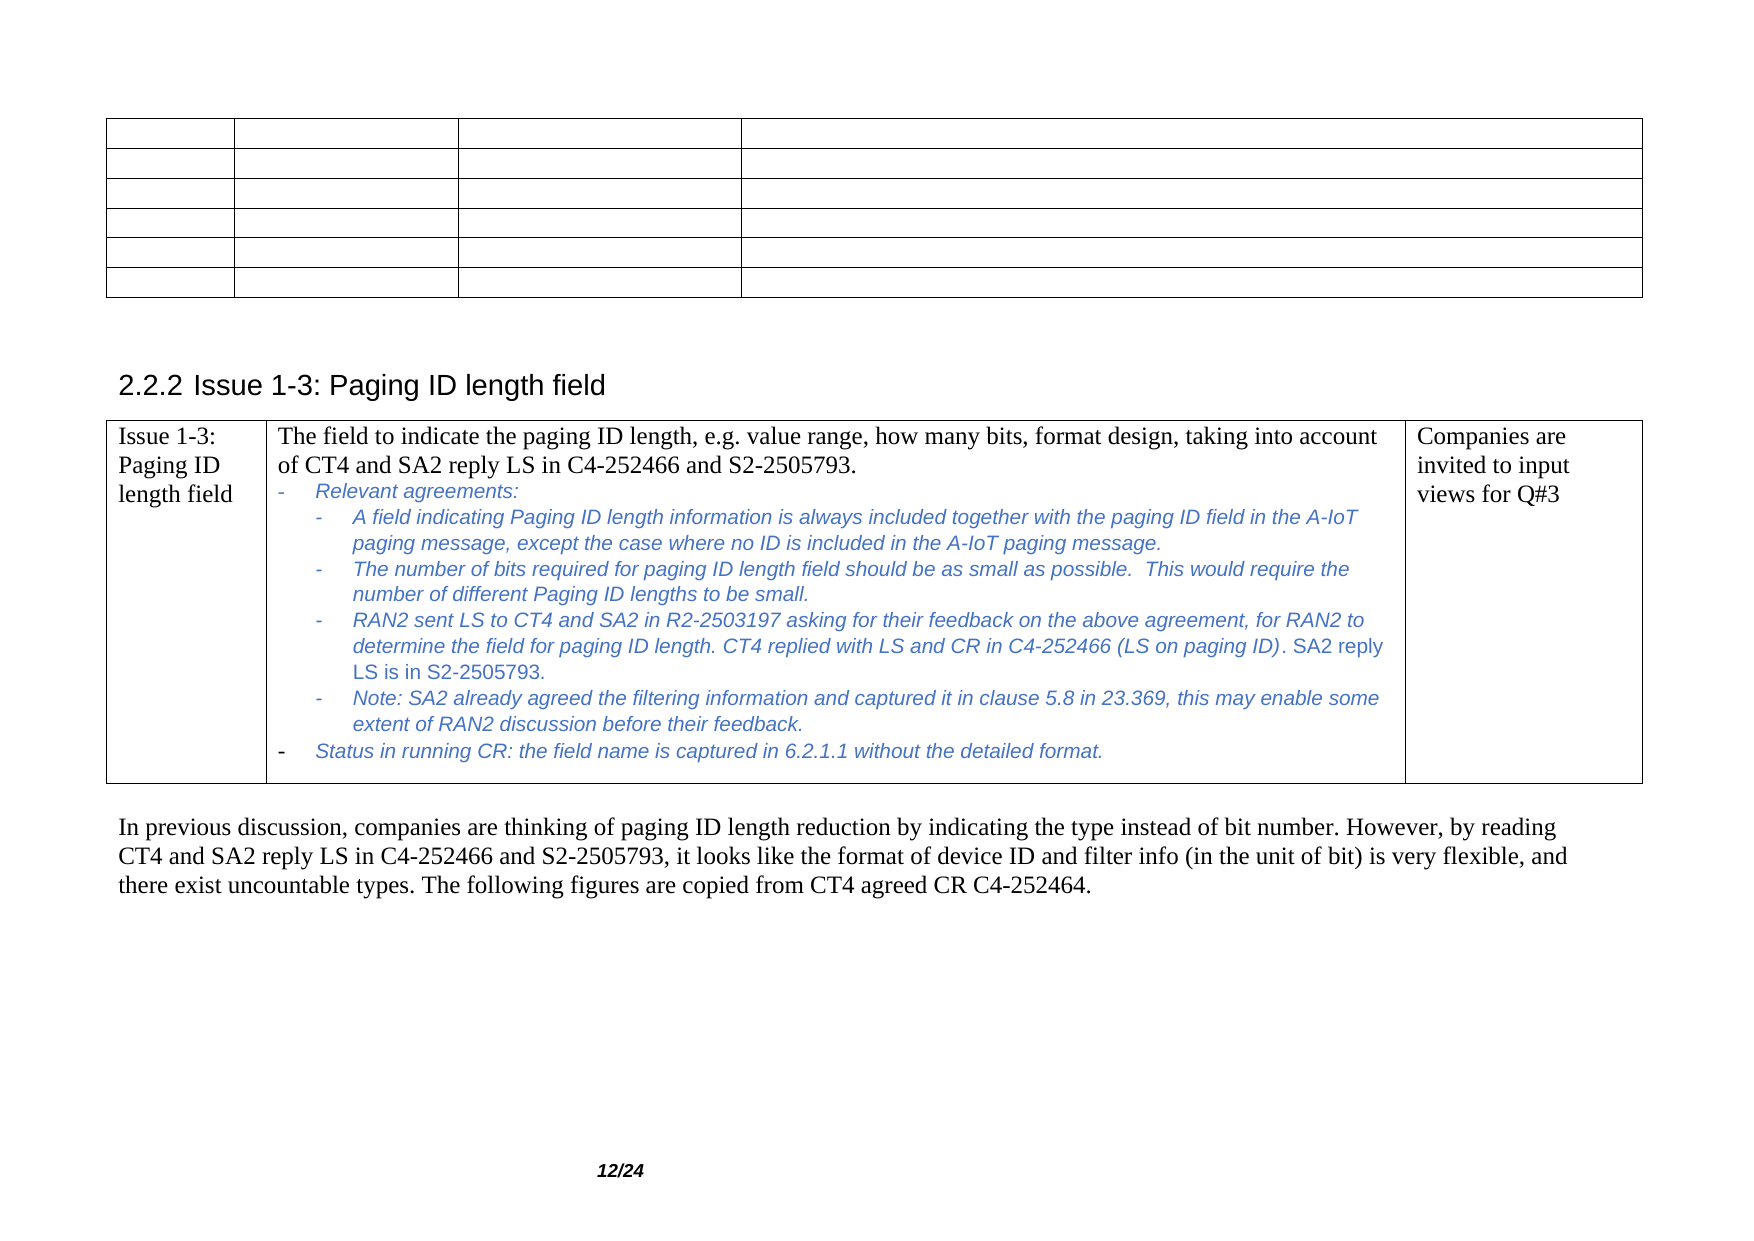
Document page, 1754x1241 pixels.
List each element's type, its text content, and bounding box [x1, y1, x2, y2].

table_header Companies are invited to input views for Q#3 [1406, 421, 1642, 782]
table_cell [235, 149, 458, 178]
table_cell [235, 179, 458, 207]
table_cell [235, 119, 458, 148]
subtitle Issue 1-3: Paging ID length field [118, 368, 1606, 401]
table_cell [742, 268, 1642, 297]
table_cell [107, 149, 234, 178]
table_cell [107, 268, 234, 297]
table_header The field to indicate the paging ID length, e.g. value range, how many bits, format design, taking into account of CT4 and SA2 reply LS in C4-252466 and S2-2505793. Relevant agreements: A field indicating Paging ID length information is always included together with the paging ID field in the A-IoT paging message, except the case where no ID is included in the A-IoT paging message. The number of bits required for paging ID length field should be as small as possible. This would require the number of different Paging ID lengths to be small. RAN2 sent LS to CT4 and SA2 in R2-2503197 asking for their feedback on the above agreement, for RAN2 to determine the field for paging ID length. CT4 replied with LS and CR in C4-252466 (LS on paging ID). SA2 reply LS is in S2-2505793. Note: SA2 already agreed the filtering information and captured it in clause 5.8 in 23.369, this may enable some extent of RAN2 discussion before their feedback. Status in running CR: the field name is captured in 6.2.1.1 without the detailed format. [267, 421, 1405, 782]
table_cell [459, 119, 741, 148]
table_cell [742, 209, 1642, 237]
table_cell [235, 268, 458, 297]
table_cell [107, 119, 234, 148]
table_cell [459, 238, 741, 267]
table_cell [459, 179, 741, 207]
table_cell [742, 238, 1642, 267]
table_cell [235, 238, 458, 267]
text In previous discussion, companies are thinking of paging ID length reduction by indicating the type instead of bit number. However, by reading CT4 and SA2 reply LS in C4-252466 and S2-2505793, it looks like the format of device ID and filter info (in the unit of bit) is very flexible, and there exist uncountable types. The following figures are copied from CT4 agreed CR C4-252464. [118, 812, 1606, 898]
table_cell [742, 119, 1642, 148]
table_header Issue 1-3: Paging ID length field [107, 421, 266, 782]
table_cell [459, 209, 741, 237]
table_cell [107, 179, 234, 207]
table_cell [459, 268, 741, 297]
table_cell [742, 149, 1642, 178]
table_cell [107, 238, 234, 267]
table_cell [459, 149, 741, 178]
table_cell [107, 209, 234, 237]
table_cell [235, 209, 458, 237]
table_cell [742, 179, 1642, 207]
